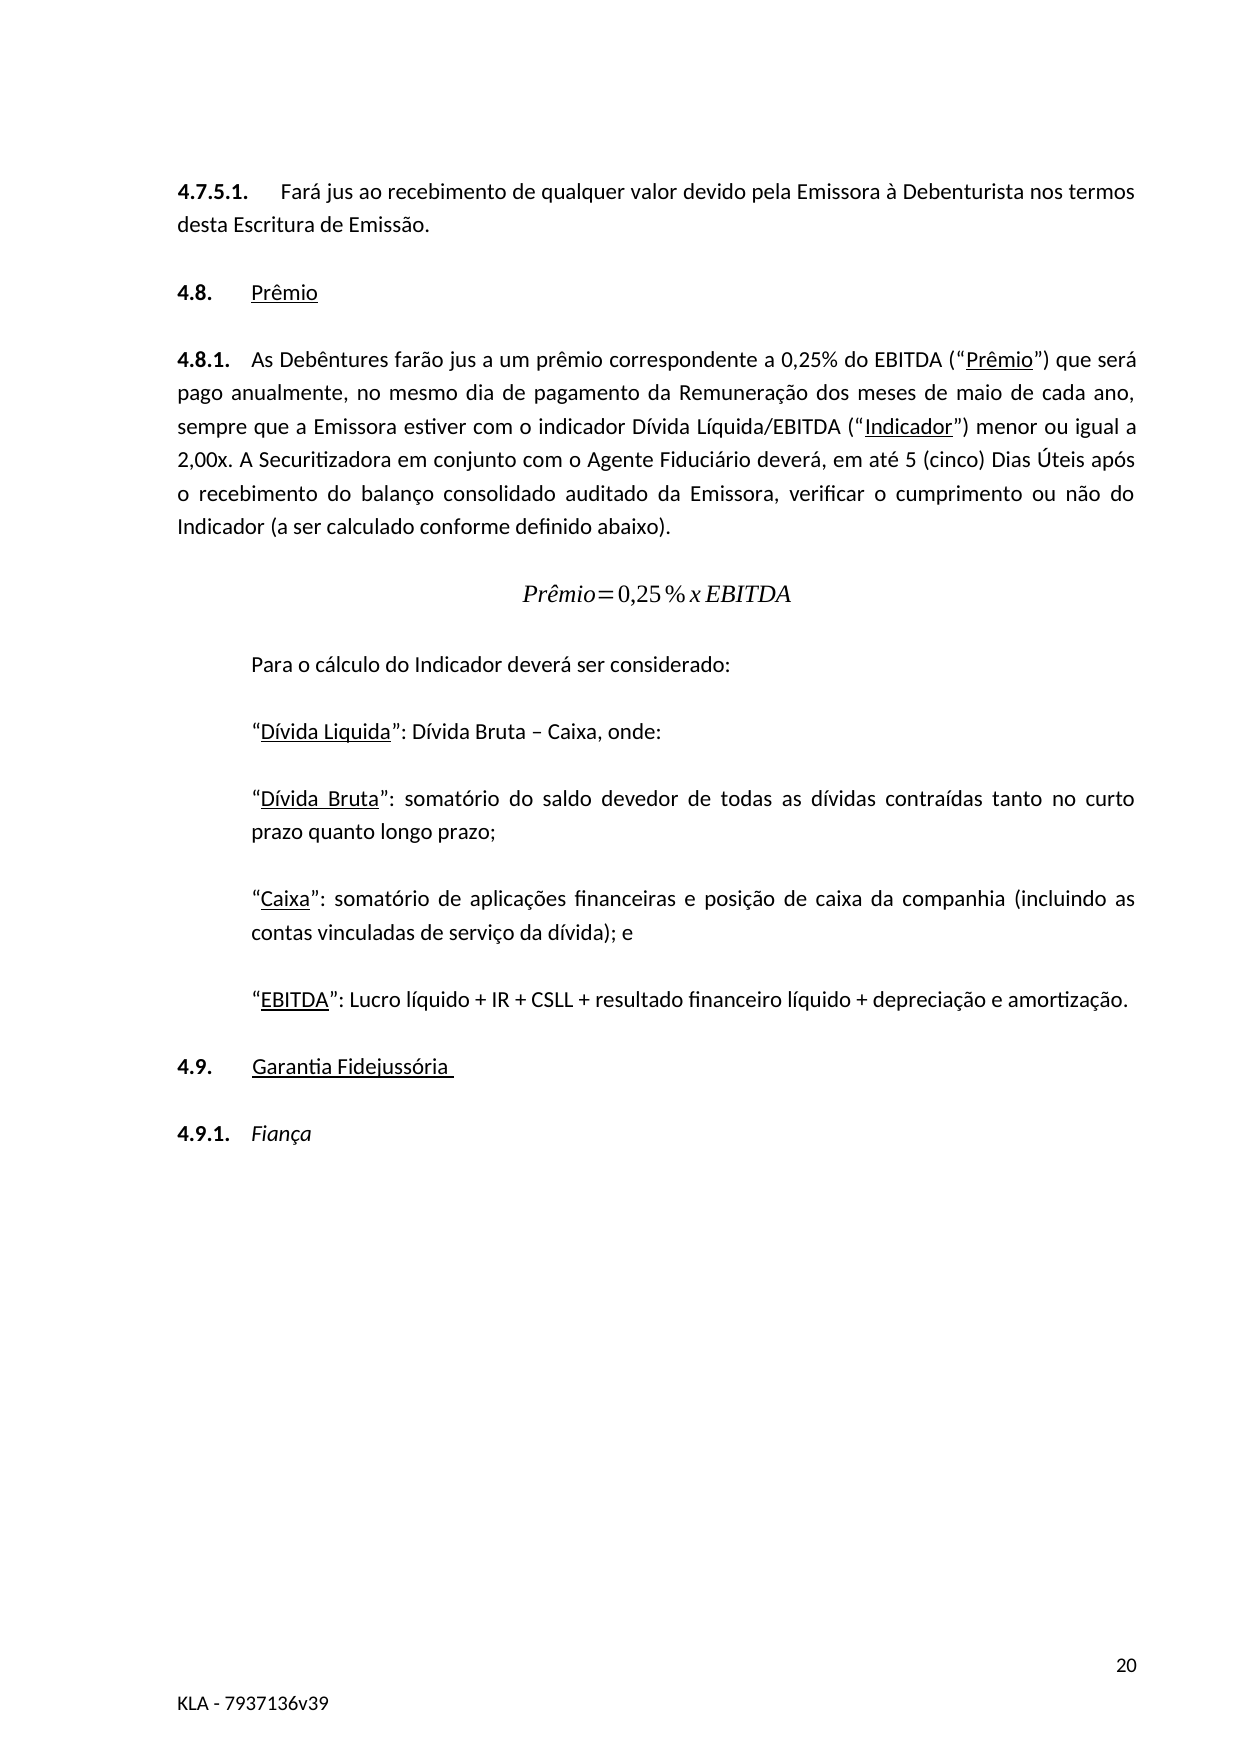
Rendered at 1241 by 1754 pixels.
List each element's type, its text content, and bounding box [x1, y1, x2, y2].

text Para o cálculo do Indicador deverá ser considerado: [251, 650, 1137, 678]
text “Dívida Bruta”: somatório do saldo devedor de todas as dívidas contraídas tanto no curto prazo quanto longo prazo; [251, 784, 1137, 845]
list Fiança [177, 1119, 1137, 1147]
list Prêmio [177, 278, 1137, 306]
list “EBITDA”: Lucro líquido + IR + CSLL + resultado financeiro líquido + depreciação e amortização. [251, 985, 1137, 1013]
list Fará jus ao recebimento de qualquer valor devido pela Emissora à Debenturista nos termos desta Escritura de Emissão. [177, 177, 1137, 239]
text “Caixa”: somatório de aplicações financeiras e posição de caixa da companhia (incluindo as contas vinculadas de serviço da dívida); e [251, 884, 1137, 946]
list As Debêntures farão jus a um prêmio correspondente a 0,25% do EBITDA (“Prêmio”) que será pago anualmente, no mesmo dia de pagamento da Remuneração dos meses de maio de cada ano, sempre que a Emissora estiver com o indicador Dívida Líquida/EBITDA (“Indicador”) menor ou igual a 2,00x. A Securitizadora em conjunto com o Agente Fiduciário deverá, em até 5 (cinco) Dias Úteis após o recebimento do balanço consolidado auditado da Emissora, verificar o cumprimento ou não do Indicador (a ser calculado conforme definido abaixo). [177, 345, 1137, 541]
text “Dívida Liquida”: Dívida Bruta – Caixa, onde: [251, 717, 1137, 745]
list Garantia Fidejussória [177, 1052, 1137, 1080]
